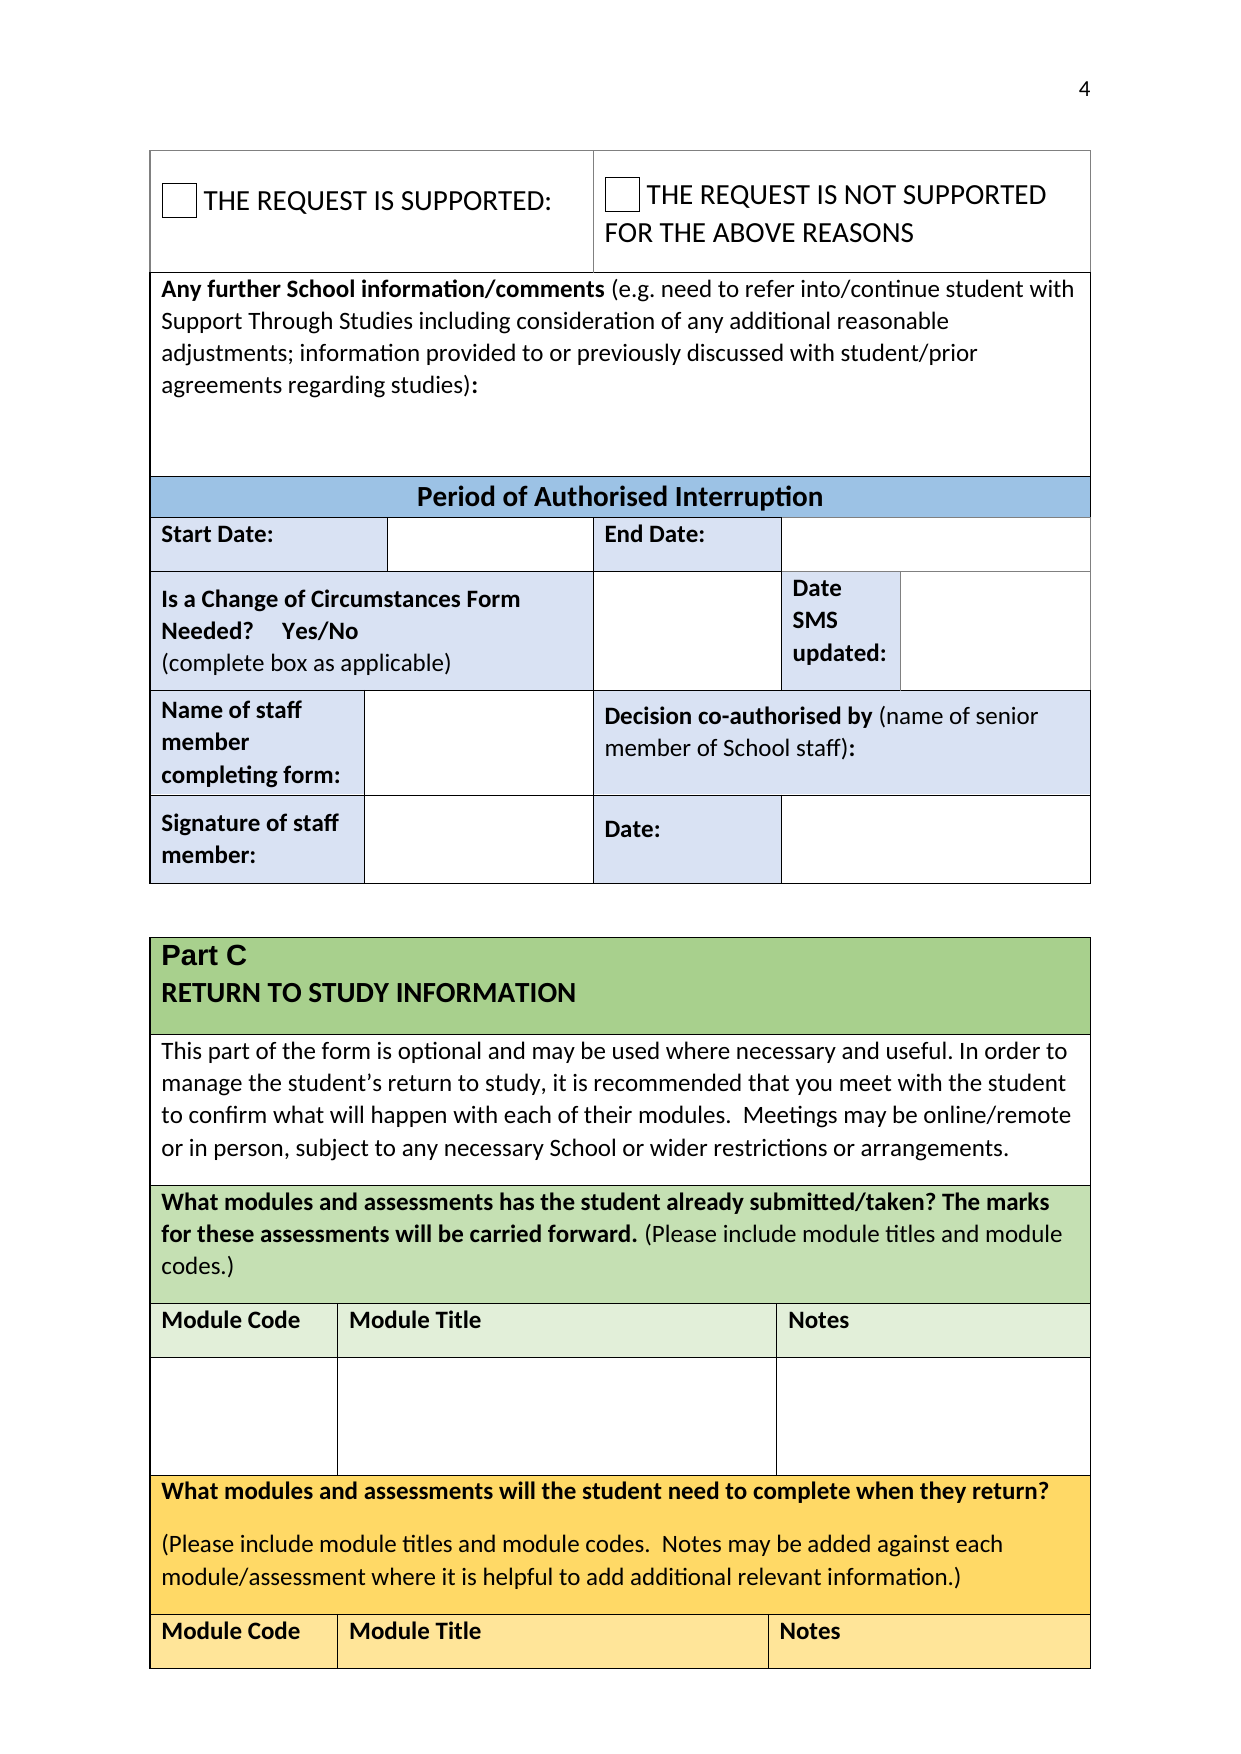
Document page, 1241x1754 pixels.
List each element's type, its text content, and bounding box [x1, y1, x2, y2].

table_cell [777, 1358, 1090, 1474]
table_cell What modules and assessments has the student already submitted/taken? The marks for these assessments will be carried forward. (Please include module titles and module codes.) [151, 1186, 1090, 1303]
table_cell Any further School information/comments (e.g. need to refer into/continue student with Support Through Studies including consideration of any additional reasonable adjustments; information provided to or previously discussed with student/prior agreements regarding studies): [151, 273, 1090, 476]
table_cell Date SMS updated: [782, 572, 900, 690]
table_cell Notes [777, 1304, 1090, 1357]
table_cell Module Title [338, 1615, 768, 1668]
table_cell End Date: [594, 518, 781, 571]
table_cell Is a Change of Circumstances Form Needed? Yes/No (complete box as applicable) [151, 572, 593, 690]
table_cell Start Date: [151, 518, 387, 571]
table_cell [365, 691, 593, 794]
table_cell Signature of staff member: [151, 796, 364, 883]
table_cell This part of the form is optional and may be used where necessary and useful. In order to manage the student’s return to study, it is recommended that you meet with the student to confirm what will happen with each of their modules. Meetings may be online/remote or in person, subject to any necessary School or wider restrictions or arrangements. [151, 1035, 1090, 1185]
table_cell Module Code [151, 1615, 337, 1668]
table_cell [594, 572, 781, 690]
table_cell Module Title [338, 1304, 776, 1357]
table_cell Decision co-authorised by (name of senior member of School staff): [594, 691, 1090, 794]
table_cell [901, 572, 1090, 690]
table_cell THE REQUEST IS SUPPORTED: [151, 151, 593, 272]
table_cell [151, 1358, 337, 1474]
table_cell [388, 518, 593, 571]
table_cell Date: [594, 796, 781, 883]
table_cell Period of Authorised Interruption [151, 477, 1090, 517]
table_cell [338, 1358, 776, 1474]
table_cell What modules and assessments will the student need to complete when they return? (Please include module titles and module codes. Notes may be added against each module/assessment where it is helpful to add additional relevant information.) [151, 1476, 1090, 1614]
table_cell [782, 796, 1090, 883]
table_cell Name of staff member completing form: [151, 691, 364, 794]
table_header Part C RETURN TO STUDY INFORMATION [151, 938, 1090, 1034]
table_cell [365, 796, 593, 883]
table_cell THE REQUEST IS NOT SUPPORTED FOR THE ABOVE REASONS [594, 151, 1090, 272]
table_cell Notes [769, 1615, 1090, 1668]
table_cell [782, 518, 1090, 571]
table_cell Module Code [151, 1304, 337, 1357]
